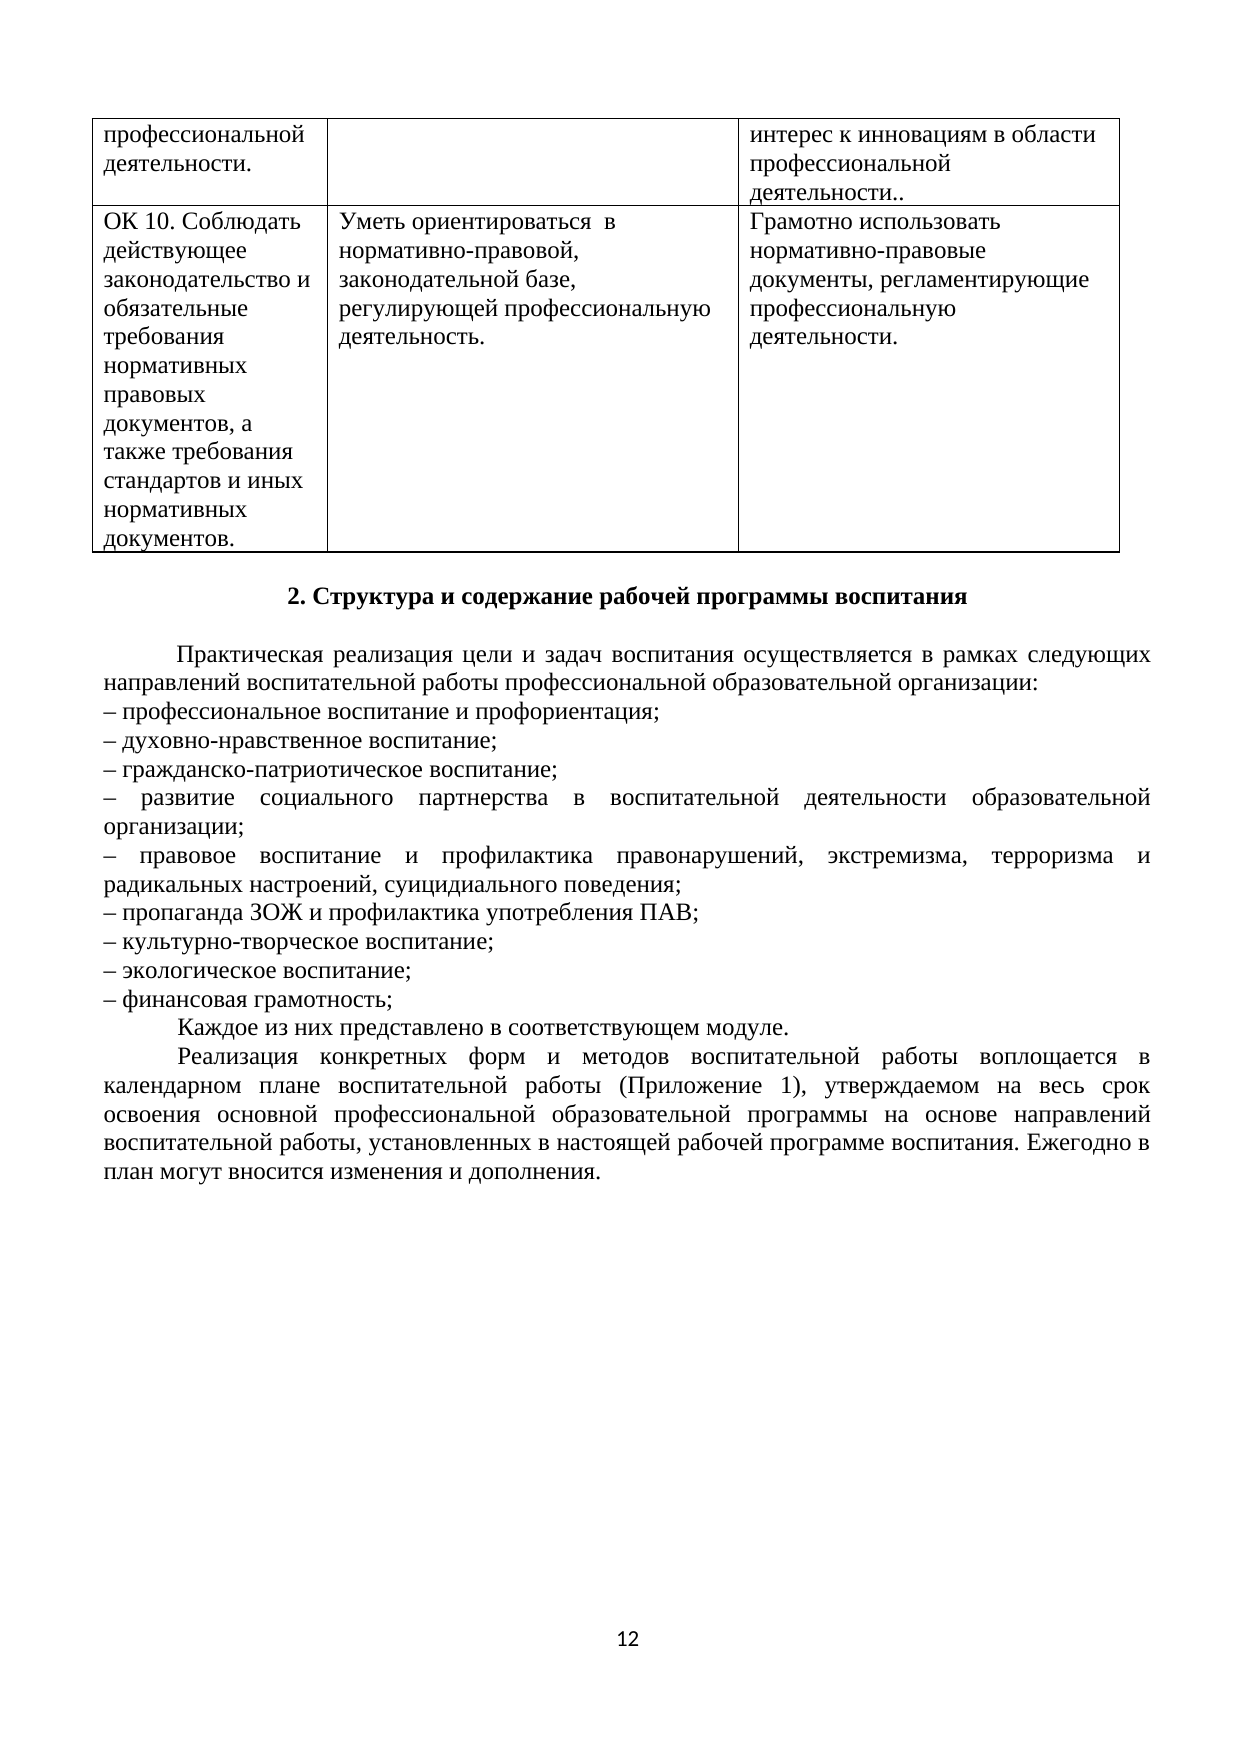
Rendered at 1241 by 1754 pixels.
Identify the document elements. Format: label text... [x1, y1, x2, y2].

subtitle 2. Структура и содержание рабочей программы воспитания [103, 581, 1152, 610]
text – духовно-нравственное воспитание; [103, 725, 1152, 754]
text – развитие социального партнерства в воспитательной деятельности образовательной организации; [103, 782, 1152, 840]
table_cell Уметь ориентироваться в нормативно-правовой, законодательной базе, регулирующей профессиональную деятельность. [328, 206, 738, 551]
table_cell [739, 119, 1119, 205]
text – экологическое воспитание; [103, 955, 1152, 984]
text – гражданско-патриотическое воспитание; [103, 754, 1152, 782]
text – правовое воспитание и профилактика правонарушений, экстремизма, терроризма и радикальных настроений, суицидиального поведения; [103, 840, 1152, 897]
text Практическая реализация цели и задач воспитания осуществляется в рамках следующих направлений воспитательной работы профессиональной образовательной организации: [103, 639, 1152, 696]
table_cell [93, 119, 327, 205]
text – культурно-творческое воспитание; [103, 926, 1152, 955]
table_cell Грамотно использовать нормативно-правовые документы, регламентирующие профессиональную деятельности. [739, 206, 1119, 551]
text – пропаганда ЗОЖ и профилактика употребления ПАВ; [103, 897, 1152, 926]
text Реализация конкретных форм и методов воспитательной работы воплощается в календарном плане воспитательной работы (Приложение 1), утверждаемом на весь срок освоения основной профессиональной образовательной программы на основе направлений воспитательной работы, установленных в настоящей рабочей программе воспитания. Ежегодно в план могут вносится изменения и дополнения. [103, 1041, 1152, 1185]
text – профессиональное воспитание и профориентация; [103, 696, 1152, 725]
text Каждое из них представлено в соответствующем модуле. [103, 1012, 1152, 1041]
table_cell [328, 119, 738, 205]
text – финансовая грамотность; [103, 984, 1152, 1012]
table_cell ОК 10. Соблюдать действующее законодательство и обязательные требования нормативных правовых документов, а также требования стандартов и иных нормативных документов. [93, 206, 327, 551]
